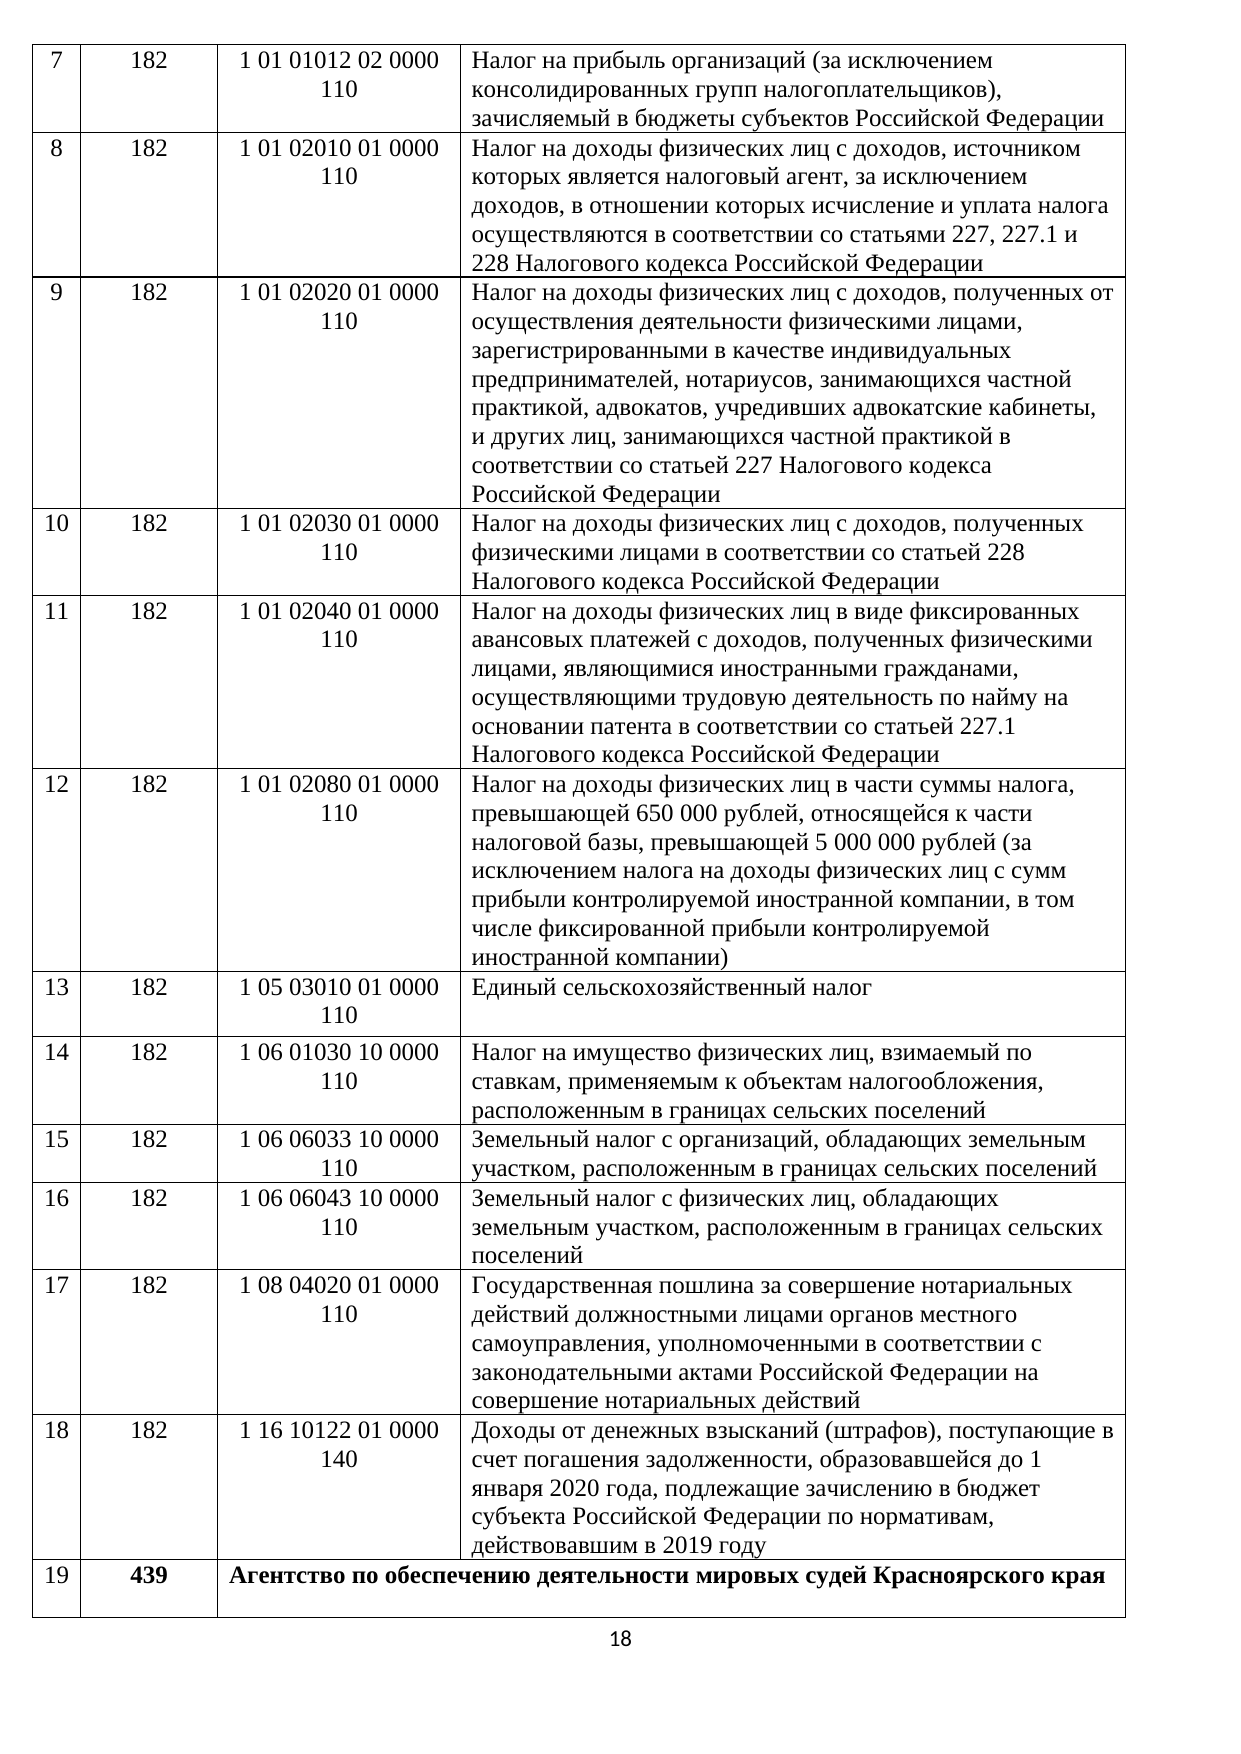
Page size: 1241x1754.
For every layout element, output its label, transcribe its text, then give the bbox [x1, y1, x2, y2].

table_cell Налог на доходы физических лиц с доходов, источником которых является налоговый агент, за исключением доходов, в отношении которых исчисление и уплата налога осуществляются в соответствии со статьями 227, 227.1 и 228 Налогового кодекса Российской Федерации [461, 133, 1125, 276]
table_cell Налог на доходы физических лиц в виде фиксированных авансовых платежей с доходов, полученных физическими лицами, являющимися иностранными гражданами, осуществляющими трудовую деятельность по найму на основании патента в соответствии со статьей 227.1 Налогового кодекса Российской Федерации [461, 596, 1125, 768]
table_cell 182 [81, 45, 217, 132]
table_cell Единый сельскохозяйственный налог [461, 972, 1125, 1036]
table_cell Налог на доходы физических лиц с доходов, полученных физическими лицами в соответствии со статьей 228 Налогового кодекса Российской Федерации [461, 509, 1125, 595]
table_cell 1 08 04020 01 0000 110 [218, 1270, 460, 1414]
table_cell 182 [81, 769, 217, 971]
table_cell 1 01 02030 01 0000 110 [218, 509, 460, 595]
table_cell 182 [81, 1037, 217, 1123]
table_cell 182 [81, 1125, 217, 1182]
table_cell 1 01 02010 01 0000 110 [218, 133, 460, 276]
table_cell 14 [33, 1037, 80, 1123]
table_cell 10 [33, 509, 80, 595]
table_cell 182 [81, 1270, 217, 1414]
table_cell Налог на доходы физических лиц в части суммы налога, превышающей 650 000 рублей, относящейся к части налоговой базы, превышающей 5 000 000 рублей (за исключением налога на доходы физических лиц с сумм прибыли контролируемой иностранной компании, в том числе фиксированной прибыли контролируемой иностранной компании) [461, 769, 1125, 971]
table_cell 1 01 02040 01 0000 110 [218, 596, 460, 768]
table_cell 182 [81, 1183, 217, 1269]
table_cell 13 [33, 972, 80, 1036]
table_cell 1 01 02080 01 0000 110 [218, 769, 460, 971]
table_cell 1 01 01012 02 0000 110 [218, 45, 460, 132]
table_cell Доходы от денежных взысканий (штрафов), поступающие в счет погашения задолженности, образовавшейся до 1 января 2020 года, подлежащие зачислению в бюджет субъекта Российской Федерации по нормативам, действовавшим в 2019 году [461, 1415, 1125, 1559]
table_cell 182 [81, 972, 217, 1036]
table_cell Налог на имущество физических лиц, взимаемый по ставкам, применяемым к объектам налогообложения, расположенным в границах сельских поселений [461, 1037, 1125, 1123]
table_cell 8 [33, 133, 80, 276]
table_cell 15 [33, 1125, 80, 1182]
table_cell Земельный налог с организаций, обладающих земельным участком, расположенным в границах сельских поселений [461, 1125, 1125, 1182]
table_cell 1 06 06043 10 0000 110 [218, 1183, 460, 1269]
table_cell 11 [33, 596, 80, 768]
table_cell 1 05 03010 01 0000 110 [218, 972, 460, 1036]
table_cell Государственная пошлина за совершение нотариальных действий должностными лицами органов местного самоуправления, уполномоченными в соответствии с законодательными актами Российской Федерации на совершение нотариальных действий [461, 1270, 1125, 1414]
table_cell 182 [81, 1415, 217, 1559]
table_cell 19 [33, 1560, 80, 1617]
table_cell 1 16 10122 01 0000 140 [218, 1415, 460, 1559]
table_cell 12 [33, 769, 80, 971]
table_cell 9 [33, 278, 80, 507]
table_cell Агентство по обеспечению деятельности мировых судей Красноярского края [218, 1560, 1125, 1617]
table_cell Налог на прибыль организаций (за исключением консолидированных групп налогоплательщиков), зачисляемый в бюджеты субъектов Российской Федерации [461, 45, 1125, 132]
table_cell 18 [33, 1415, 80, 1559]
table_cell 1 01 02020 01 0000 110 [218, 278, 460, 507]
table_cell 439 [81, 1560, 217, 1617]
table_cell 1 06 01030 10 0000 110 [218, 1037, 460, 1123]
table_cell 182 [81, 509, 217, 595]
table_cell 182 [81, 133, 217, 276]
table_cell 17 [33, 1270, 80, 1414]
table_cell 16 [33, 1183, 80, 1269]
table_cell 7 [33, 45, 80, 132]
table_cell Налог на доходы физических лиц с доходов, полученных от осуществления деятельности физическими лицами, зарегистрированными в качестве индивидуальных предпринимателей, нотариусов, занимающихся частной практикой, адвокатов, учредивших адвокатские кабинеты, и других лиц, занимающихся частной практикой в соответствии со статьей 227 Налогового кодекса Российской Федерации [461, 278, 1125, 507]
table_cell 182 [81, 278, 217, 507]
table_cell 1 06 06033 10 0000 110 [218, 1125, 460, 1182]
table_cell 182 [81, 596, 217, 768]
table_cell Земельный налог с физических лиц, обладающих земельным участком, расположенным в границах сельских поселений [461, 1183, 1125, 1269]
